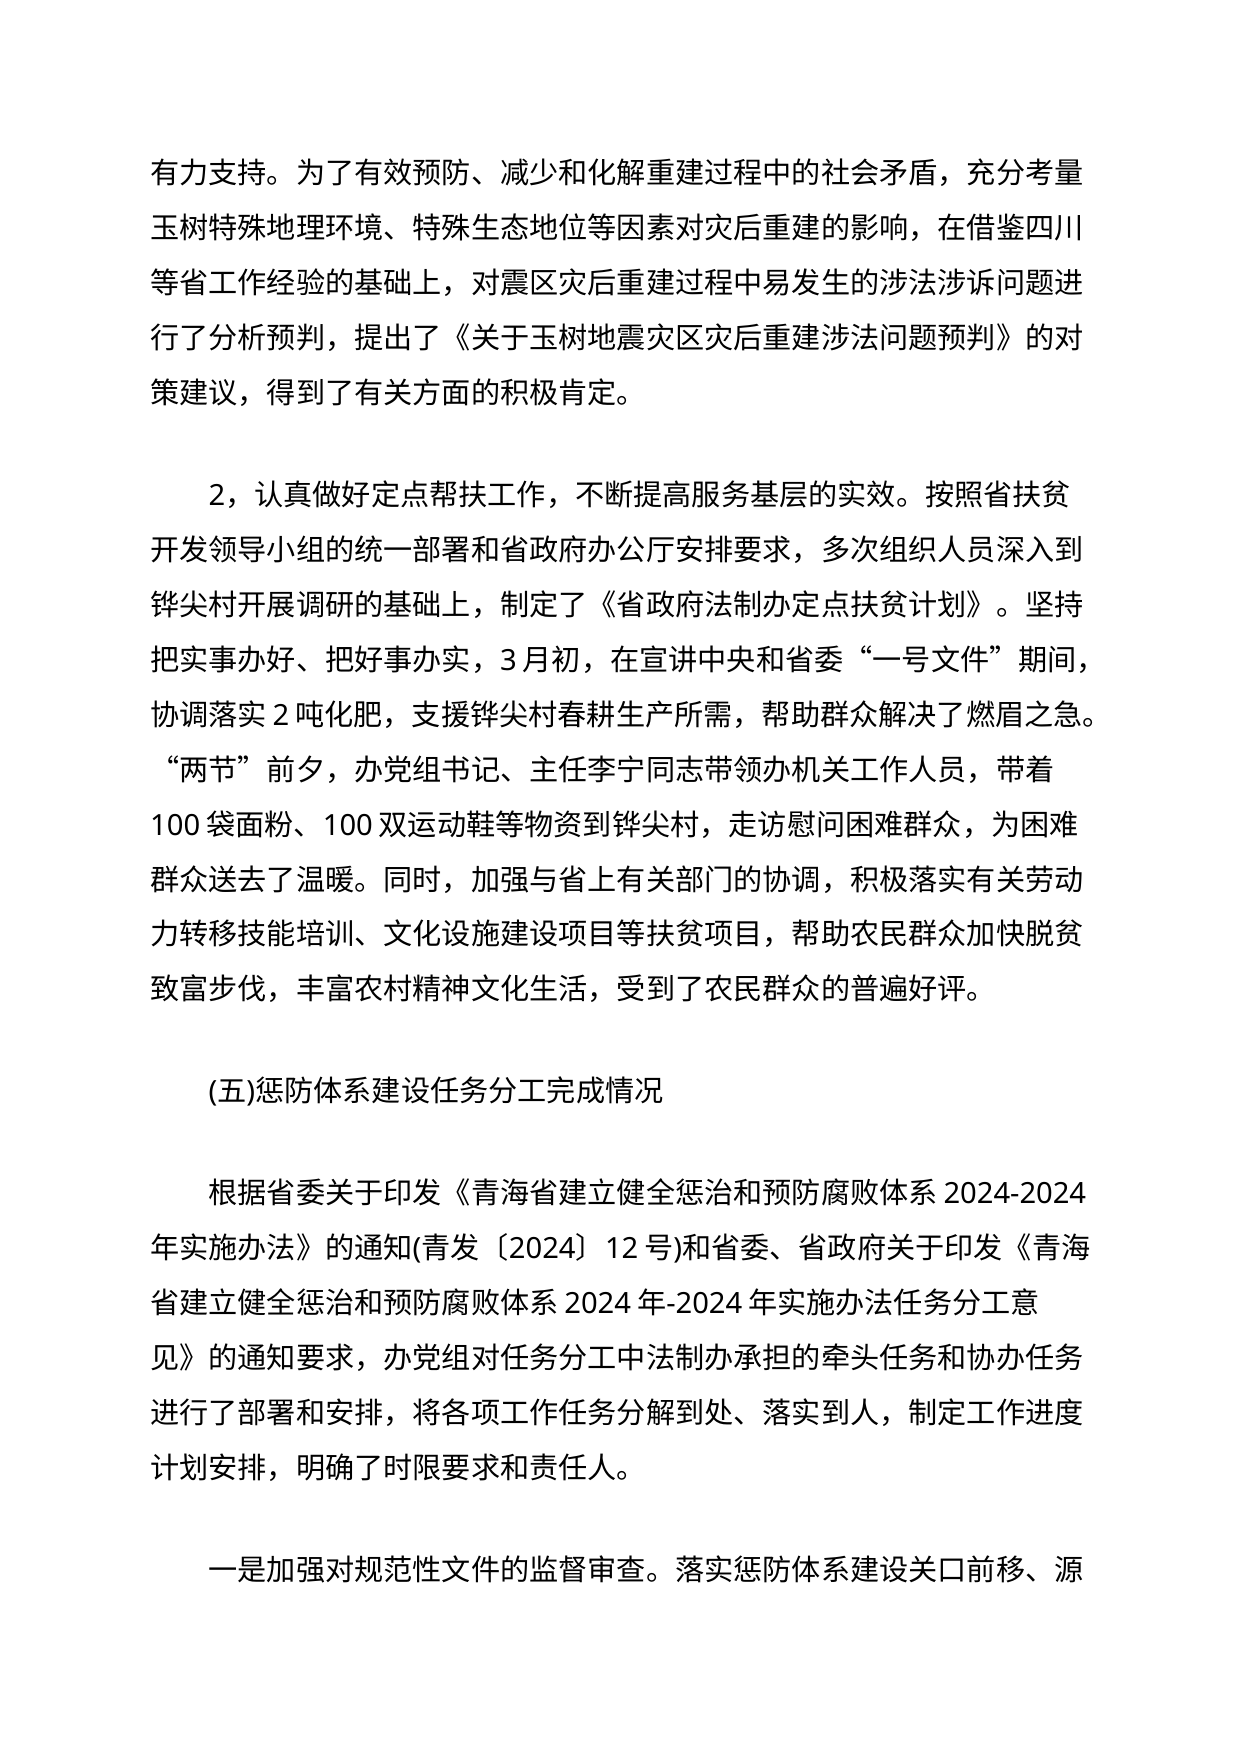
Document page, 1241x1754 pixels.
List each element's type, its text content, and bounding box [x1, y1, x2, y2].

text 根据省委关于印发《青海省建立健全惩治和预防腐败体系2024-2024年实施办法》的通知(青发〔2024〕12号)和省委、省政府关于印发《青海省建立健全惩治和预防腐败体系2024年-2024年实施办法任务分工意见》的通知要求，办党组对任务分工中法制办承担的牵头任务和协办任务进行了部署和安排，将各项工作任务分解到处、落实到人，制定工作进度计划安排，明确了时限要求和责任人。 [150, 1169, 1090, 1487]
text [150, 1546, 1090, 1588]
text (五)惩防体系建设任务分工完成情况 [150, 1068, 1090, 1110]
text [150, 150, 1090, 412]
text 2，认真做好定点帮扶工作，不断提高服务基层的实效。按照省扶贫开发领导小组的统一部署和省政府办公厅安排要求，多次组织人员深入到铧尖村开展调研的基础上，制定了《省政府法制办定点扶贫计划》。坚持把实事办好、把好事办实，3月初，在宣讲中央和省委“一号文件”期间，协调落实2吨化肥，支援铧尖村春耕生产所需，帮助群众解决了燃眉之急。“两节”前夕，办党组书记、主任李宁同志带领办机关工作人员，带着100袋面粉、100双运动鞋等物资到铧尖村，走访慰问困难群众，为困难群众送去了温暖。同时，加强与省上有关部门的协调，积极落实有关劳动力转移技能培训、文化设施建设项目等扶贫项目，帮助农民群众加快脱贫致富步伐，丰富农村精神文化生活，受到了农民群众的普遍好评。 [150, 471, 1090, 1008]
